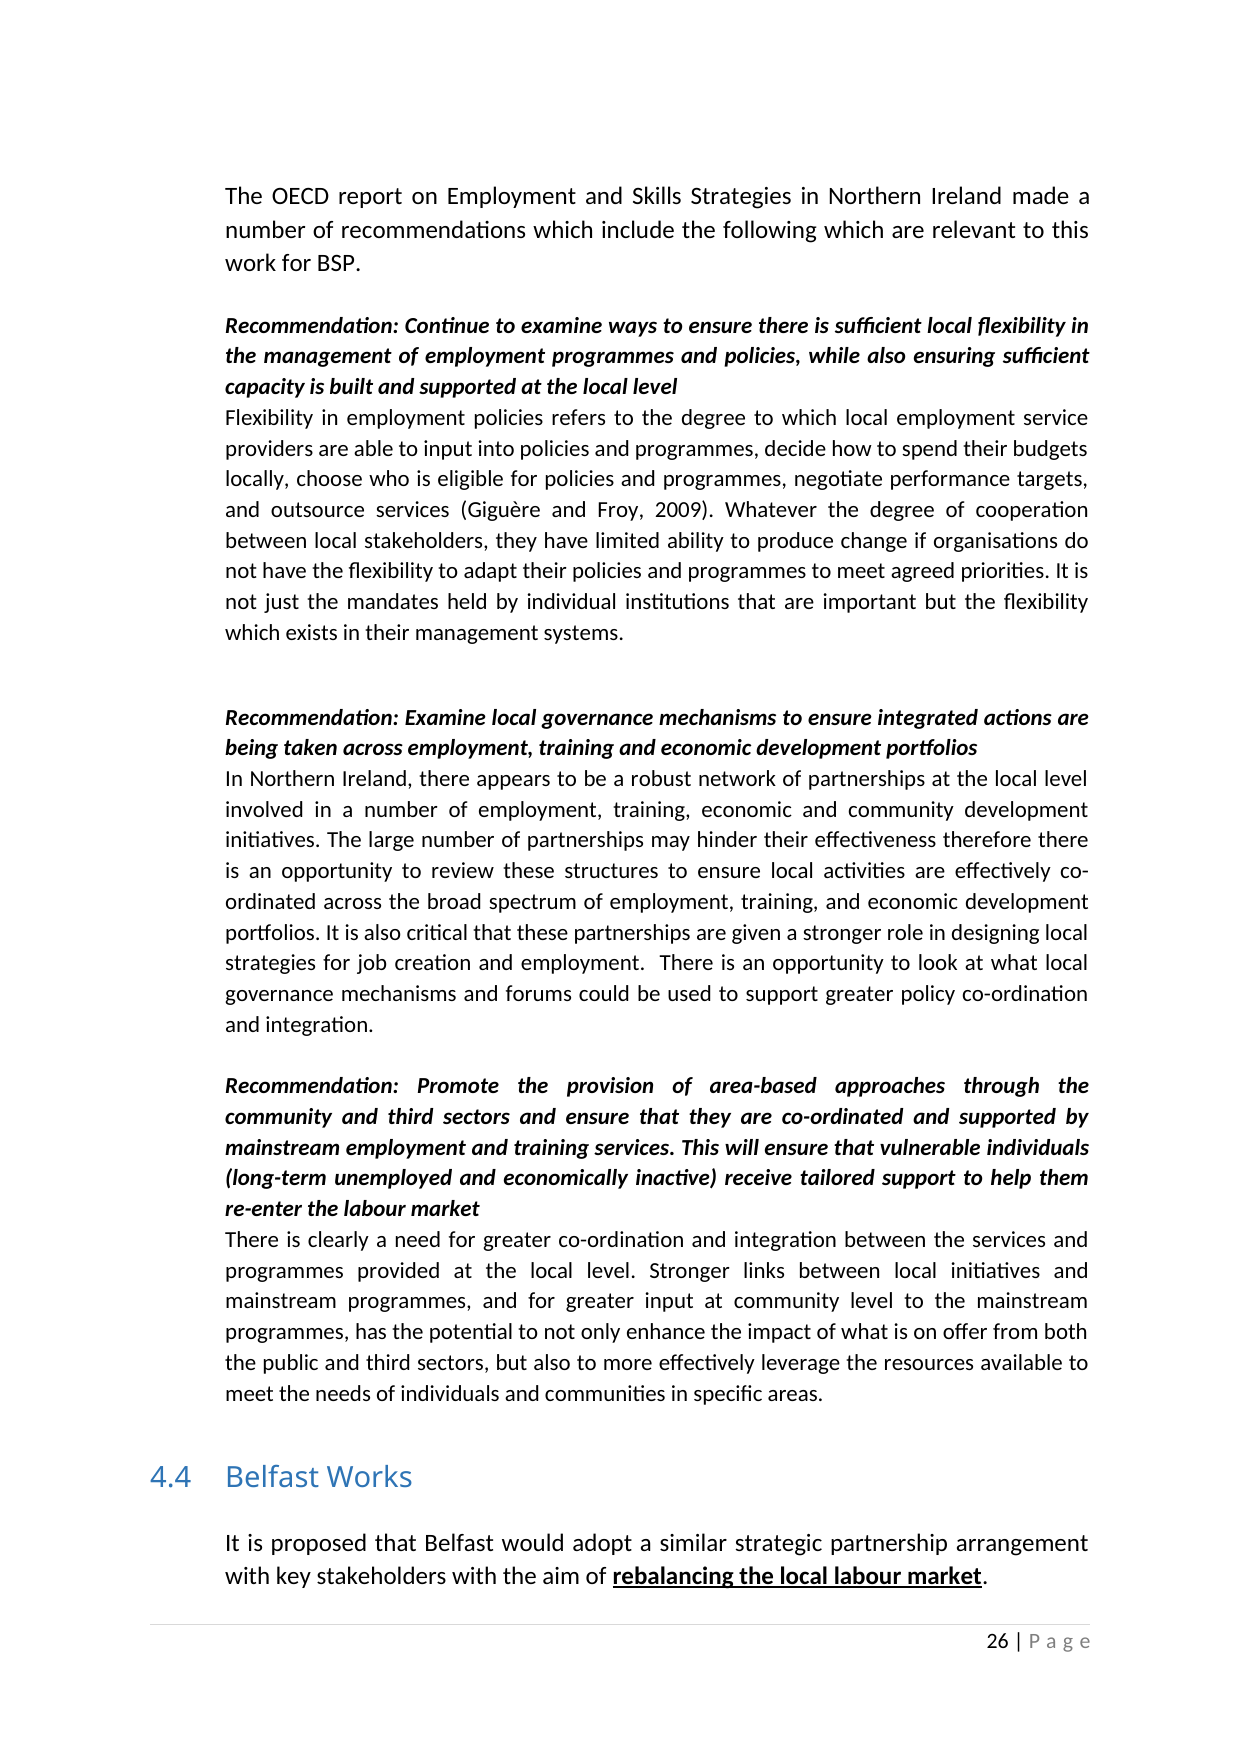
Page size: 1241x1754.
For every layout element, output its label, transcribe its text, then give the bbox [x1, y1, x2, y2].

text Recommendation: Promote the provision of area-based approaches through the community and third sectors and ensure that they are co-ordinated and supported by mainstream employment and training services. This will ensure that vulnerable individuals (long-term unemployed and economically inactive) receive tailored support to help them re-enter the labour market [225, 1071, 1090, 1222]
text Recommendation: Examine local governance mechanisms to ensure integrated actions are being taken across employment, training and economic development portfolios [225, 703, 1090, 761]
text Flexibility in employment policies refers to the degree to which local employment service providers are able to input into policies and programmes, decide how to spend their budgets locally, choose who is eligible for policies and programmes, negotiate performance targets, and outsource services (Giguère and Froy, 2009). Whatever the degree of cooperation between local stakeholders, they have limited ability to produce change if organisations do not have the flexibility to adapt their policies and programmes to meet agreed priorities. It is not just the mandates held by individual institutions that are important but the flexibility which exists in their management systems. [225, 403, 1090, 646]
text There is clearly a need for greater co-ordination and integration between the services and programmes provided at the local level. Stronger links between local initiatives and mainstream programmes, and for greater input at community level to the mainstream programmes, has the potential to not only enhance the impact of what is on offer from both the public and third sectors, but also to more effectively leverage the resources available to meet the needs of individuals and communities in specific areas. [225, 1225, 1090, 1407]
text In Northern Ireland, there appears to be a robust network of partnerships at the local level involved in a number of employment, training, economic and community development initiatives. The large number of partnerships may hinder their effectiveness therefore there is an opportunity to review these structures to ensure local activities are effectively co-ordinated across the broad spectrum of employment, training, and economic development portfolios. It is also critical that these partnerships are given a stronger role in designing local strategies for job creation and employment. There is an opportunity to look at what local governance mechanisms and forums could be used to support greater policy co-ordination and integration. [225, 764, 1090, 1038]
subtitle 4.4 Belfast Works [150, 1457, 1090, 1496]
text Recommendation: Continue to examine ways to ensure there is sufficient local flexibility in the management of employment programmes and policies, while also ensuring sufficient capacity is built and supported at the local level [225, 311, 1090, 400]
text It is proposed that Belfast would adopt a similar strategic partnership arrangement with key stakeholders with the aim of rebalancing the local labour market. [225, 1527, 1090, 1591]
text The OECD report on Employment and Skills Strategies in Northern Ireland made a number of recommendations which include the following which are relevant to this work for BSP. [225, 181, 1090, 278]
